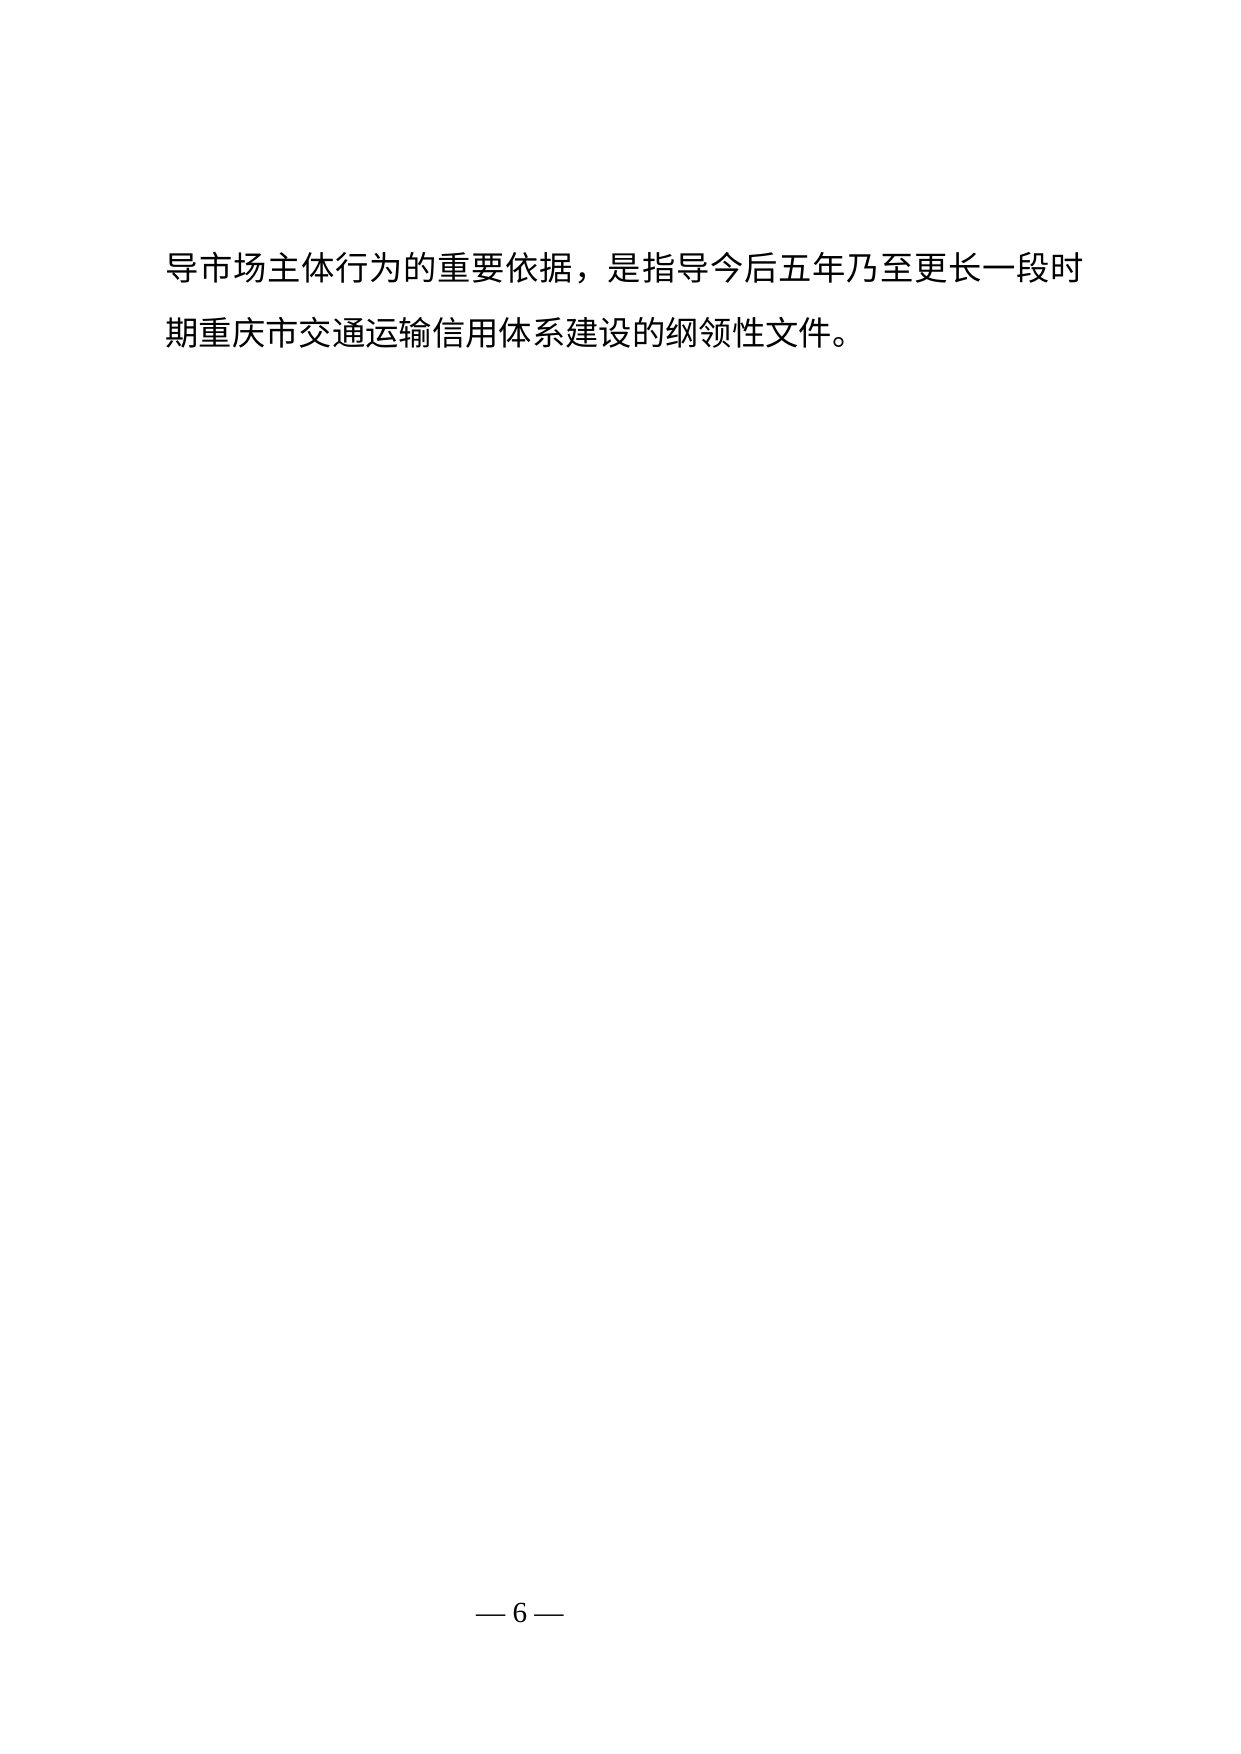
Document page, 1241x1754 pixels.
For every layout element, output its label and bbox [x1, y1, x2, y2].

text [165, 233, 1087, 363]
